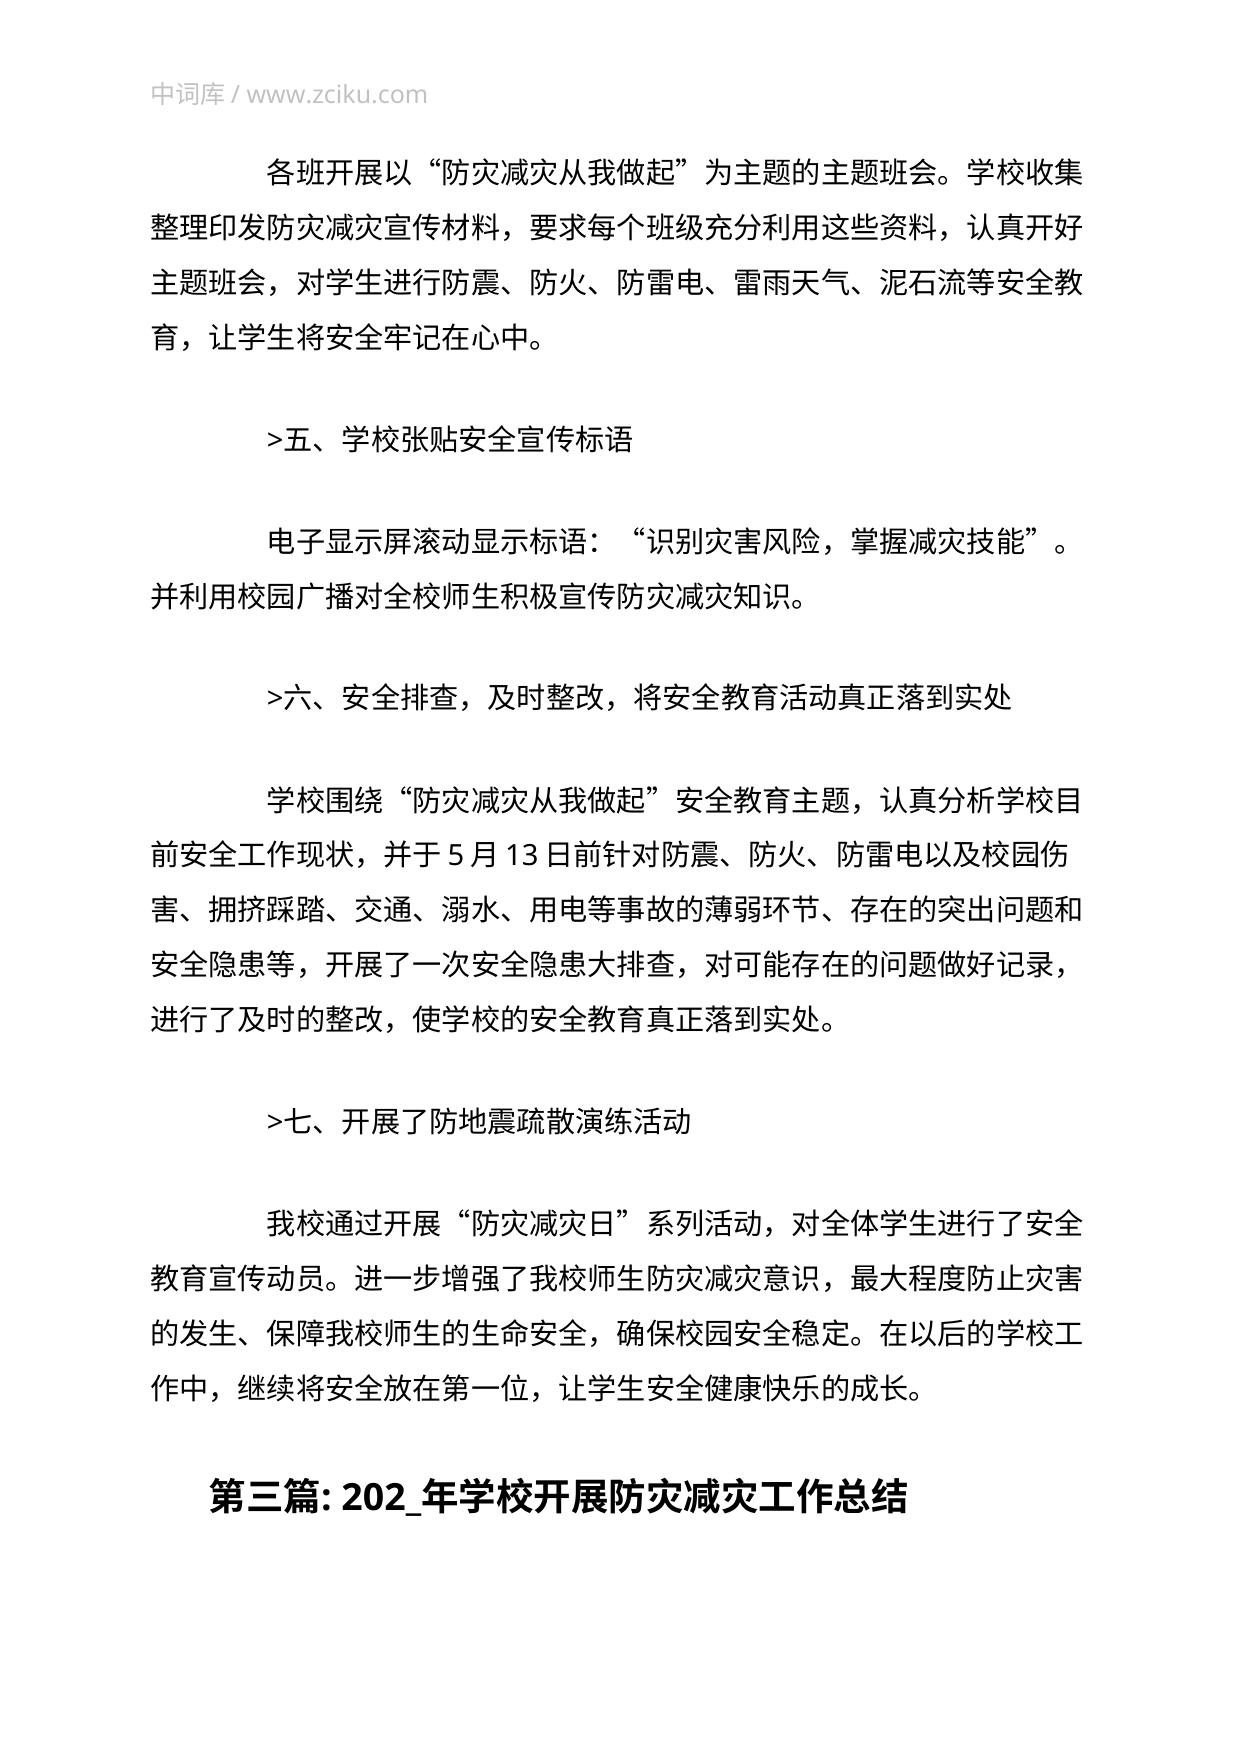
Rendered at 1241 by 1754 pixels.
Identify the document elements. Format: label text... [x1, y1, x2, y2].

text 我校通过开展“防灾减灾日”系列活动，对全体学生进行了安全教育宣传动员。进一步增强了我校师生防灾减灾意识，最大程度防止灾害的发生、保障我校师生的生命安全，确保校园安全稳定。在以后的学校工作中，继续将安全放在第一位，让学生安全健康快乐的成长。 [150, 1201, 1090, 1407]
text >六、安全排查，及时整改，将安全教育活动真正落到实处 [150, 675, 1090, 717]
text 第三篇: 202_年学校开展防灾减灾工作总结 [150, 1467, 1090, 1521]
text >七、开展了防地震疏散演练活动 [150, 1098, 1090, 1141]
text 各班开展以“防灾减灾从我做起”为主题的主题班会。学校收集整理印发防灾减灾宣传材料，要求每个班级充分利用这些资料，认真开好主题班会，对学生进行防震、防火、防雷电、雷雨天气、泥石流等安全教育，让学生将安全牢记在心中。 [150, 150, 1090, 357]
text 电子显示屏滚动显示标语：“识别灾害风险，掌握减灾技能”。并利用校园广播对全校师生积极宣传防灾减灾知识。 [150, 518, 1090, 616]
text >五、学校张贴安全宣传标语 [150, 416, 1090, 459]
text 学校围绕“防灾减灾从我做起”安全教育主题，认真分析学校目前安全工作现状，并于5月13日前针对防震、防火、防雷电以及校园伤害、拥挤踩踏、交通、溺水、用电等事故的薄弱环节、存在的突出问题和安全隐患等，开展了一次安全隐患大排查，对可能存在的问题做好记录，进行了及时的整改，使学校的安全教育真正落到实处。 [150, 777, 1090, 1039]
